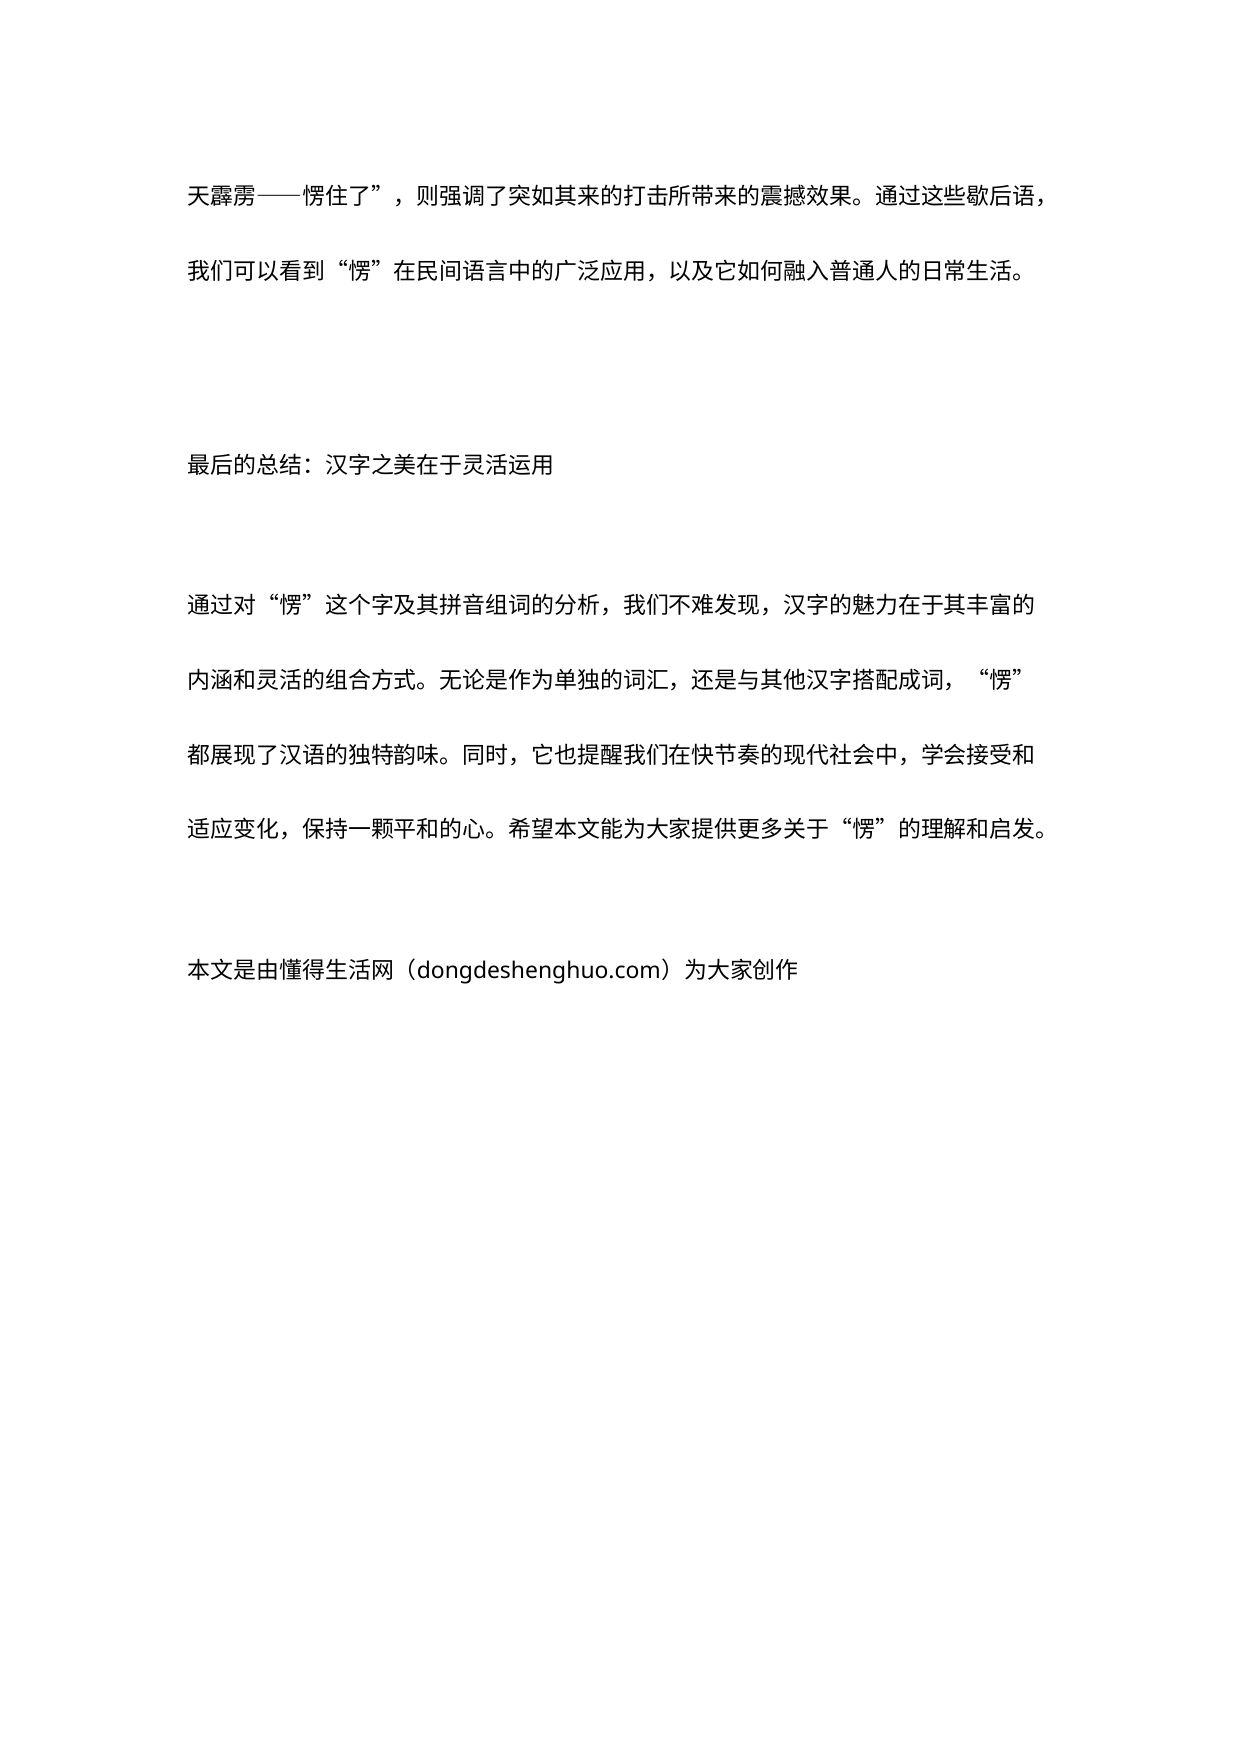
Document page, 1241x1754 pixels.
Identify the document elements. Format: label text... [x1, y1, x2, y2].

text 最后的总结：汉字之美在于灵活运用 [187, 431, 1053, 496]
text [187, 162, 1053, 302]
text 本文是由懂得生活网（dongdeshenghuo.com）为大家创作 [187, 936, 1053, 1001]
text 通过对“愣”这个字及其拼音组词的分析，我们不难发现，汉字的魅力在于其丰富的内涵和灵活的组合方式。无论是作为单独的词汇，还是与其他汉字搭配成词，“愣”都展现了汉语的独特韵味。同时，它也提醒我们在快节奏的现代社会中，学会接受和适应变化，保持一颗平和的心。希望本文能为大家提供更多关于“愣”的理解和启发。 [187, 571, 1053, 860]
